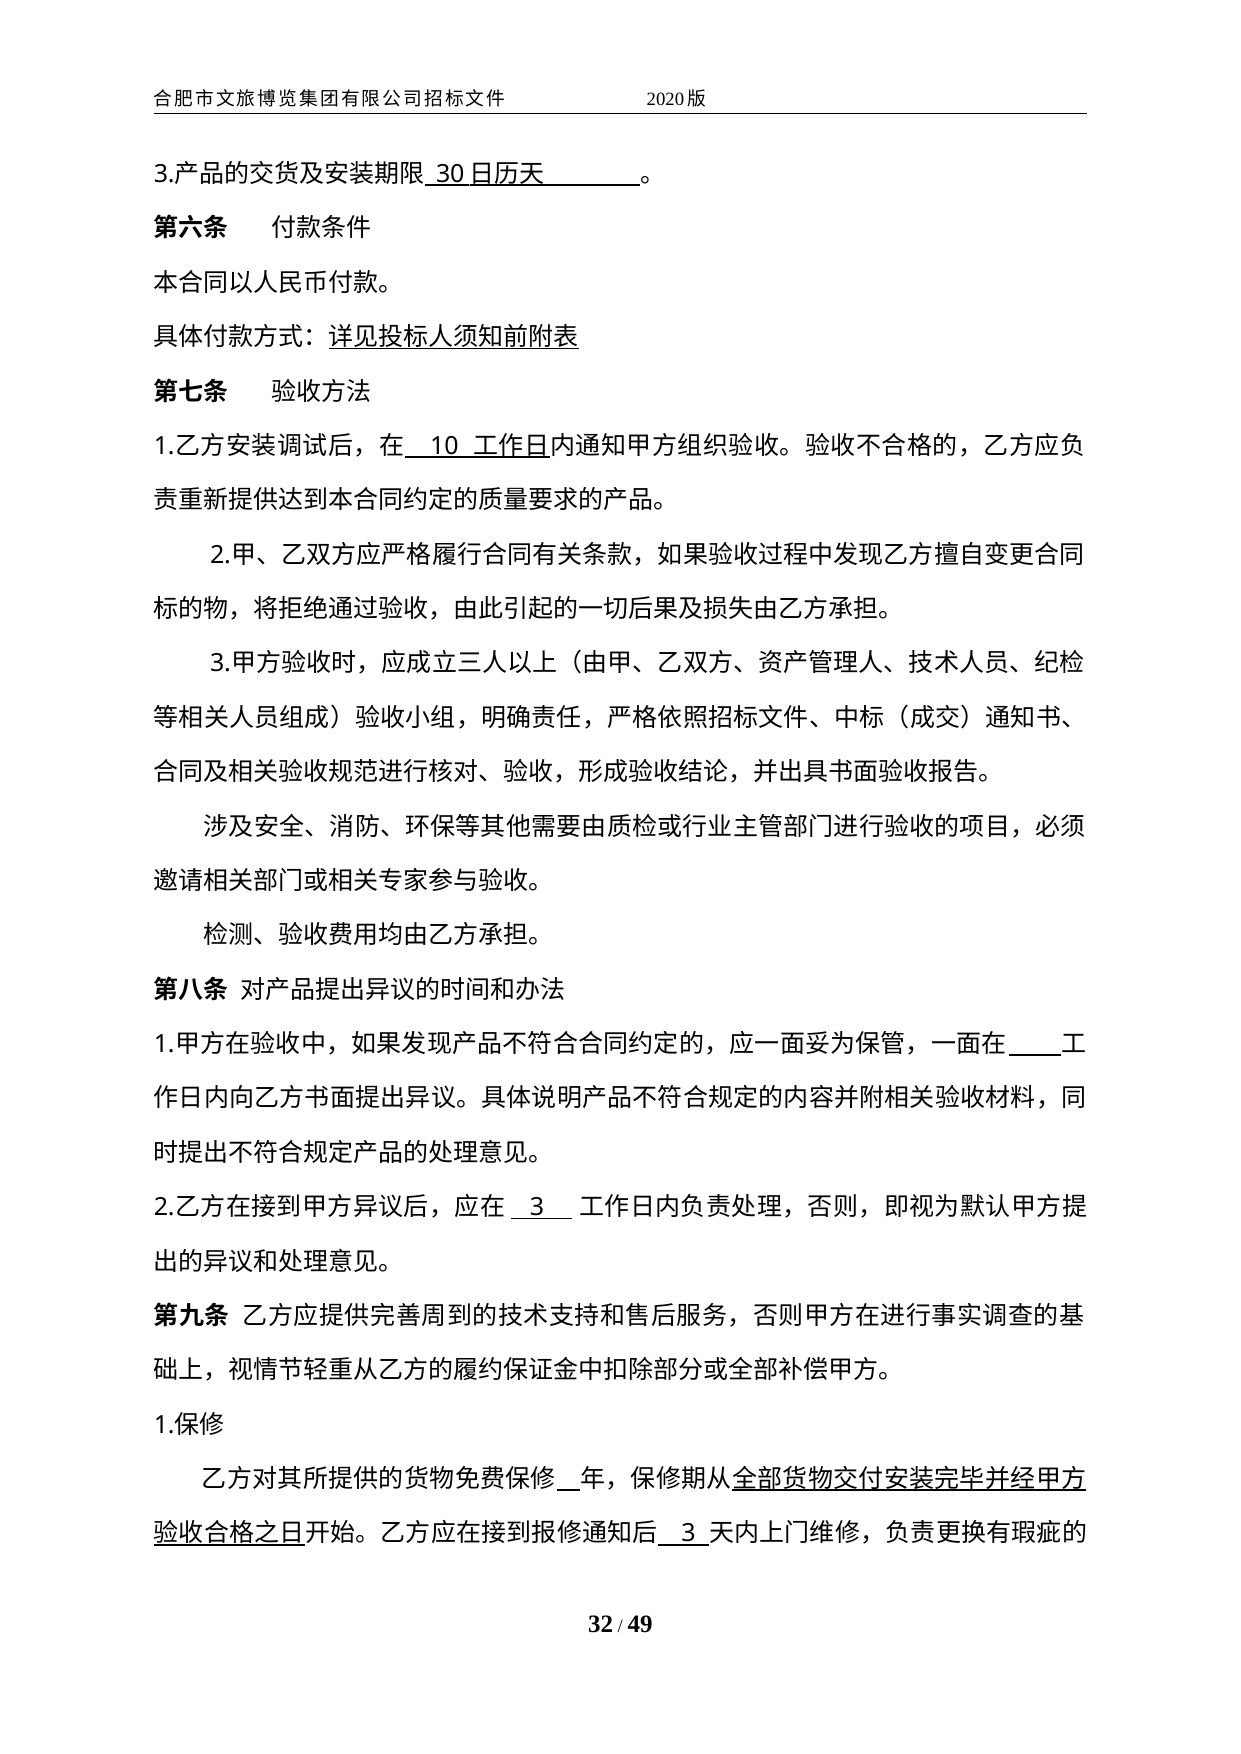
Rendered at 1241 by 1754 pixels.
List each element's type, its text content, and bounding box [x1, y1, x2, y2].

text 第九条 乙方应提供完善周到的技术支持和售后服务，否则甲方在进行事实调查的基础上，视情节轻重从乙方的履约保证金中扣除部分或全部补偿甲方。 [153, 1295, 1087, 1386]
text 1.保修 [153, 1404, 1087, 1440]
text 2.乙方在接到甲方异议后，应在 3 工作日内负责处理，否则，即视为默认甲方提出的异议和处理意见。 [153, 1187, 1087, 1277]
text 1.甲方在验收中，如果发现产品不符合合同约定的，应一面妥为保管，一面在 工作日内向乙方书面提出异议。具体说明产品不符合规定的内容并附相关验收材料，同时提出不符合规定产品的处理意见。 [153, 1023, 1087, 1168]
list 付款条件 [153, 208, 1087, 244]
text 3.甲方验收时，应成立三人以上（由甲、乙双方、资产管理人、技术人员、纪检等相关人员组成）验收小组，明确责任，严格依照招标文件、中标（成交）通知书、合同及相关验收规范进行核对、验收，形成验收结论，并出具书面验收报告。 [153, 643, 1087, 788]
text 1.乙方安装调试后，在 10 工作日内通知甲方组织验收。验收不合格的，乙方应负责重新提供达到本合同约定的质量要求的产品。 [153, 425, 1087, 516]
text 3.产品的交货及安装期限 30日历天 。 [153, 153, 1087, 190]
list 验收方法 [153, 371, 1087, 407]
text 第八条 对产品提出异议的时间和办法 [153, 969, 1087, 1005]
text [153, 1458, 1087, 1549]
text 涉及安全、消防、环保等其他需要由质检或行业主管部门进行验收的项目，必须邀请相关部门或相关专家参与验收。 [153, 806, 1087, 897]
text 具体付款方式：详见投标人须知前附表 [153, 317, 1087, 353]
text 本合同以人民币付款。 [153, 262, 1087, 298]
text 检测、验收费用均由乙方承担。 [153, 915, 1087, 951]
text 2.甲、乙双方应严格履行合同有关条款，如果验收过程中发现乙方擅自变更合同标的物，将拒绝通过验收，由此引起的一切后果及损失由乙方承担。 [153, 534, 1087, 625]
